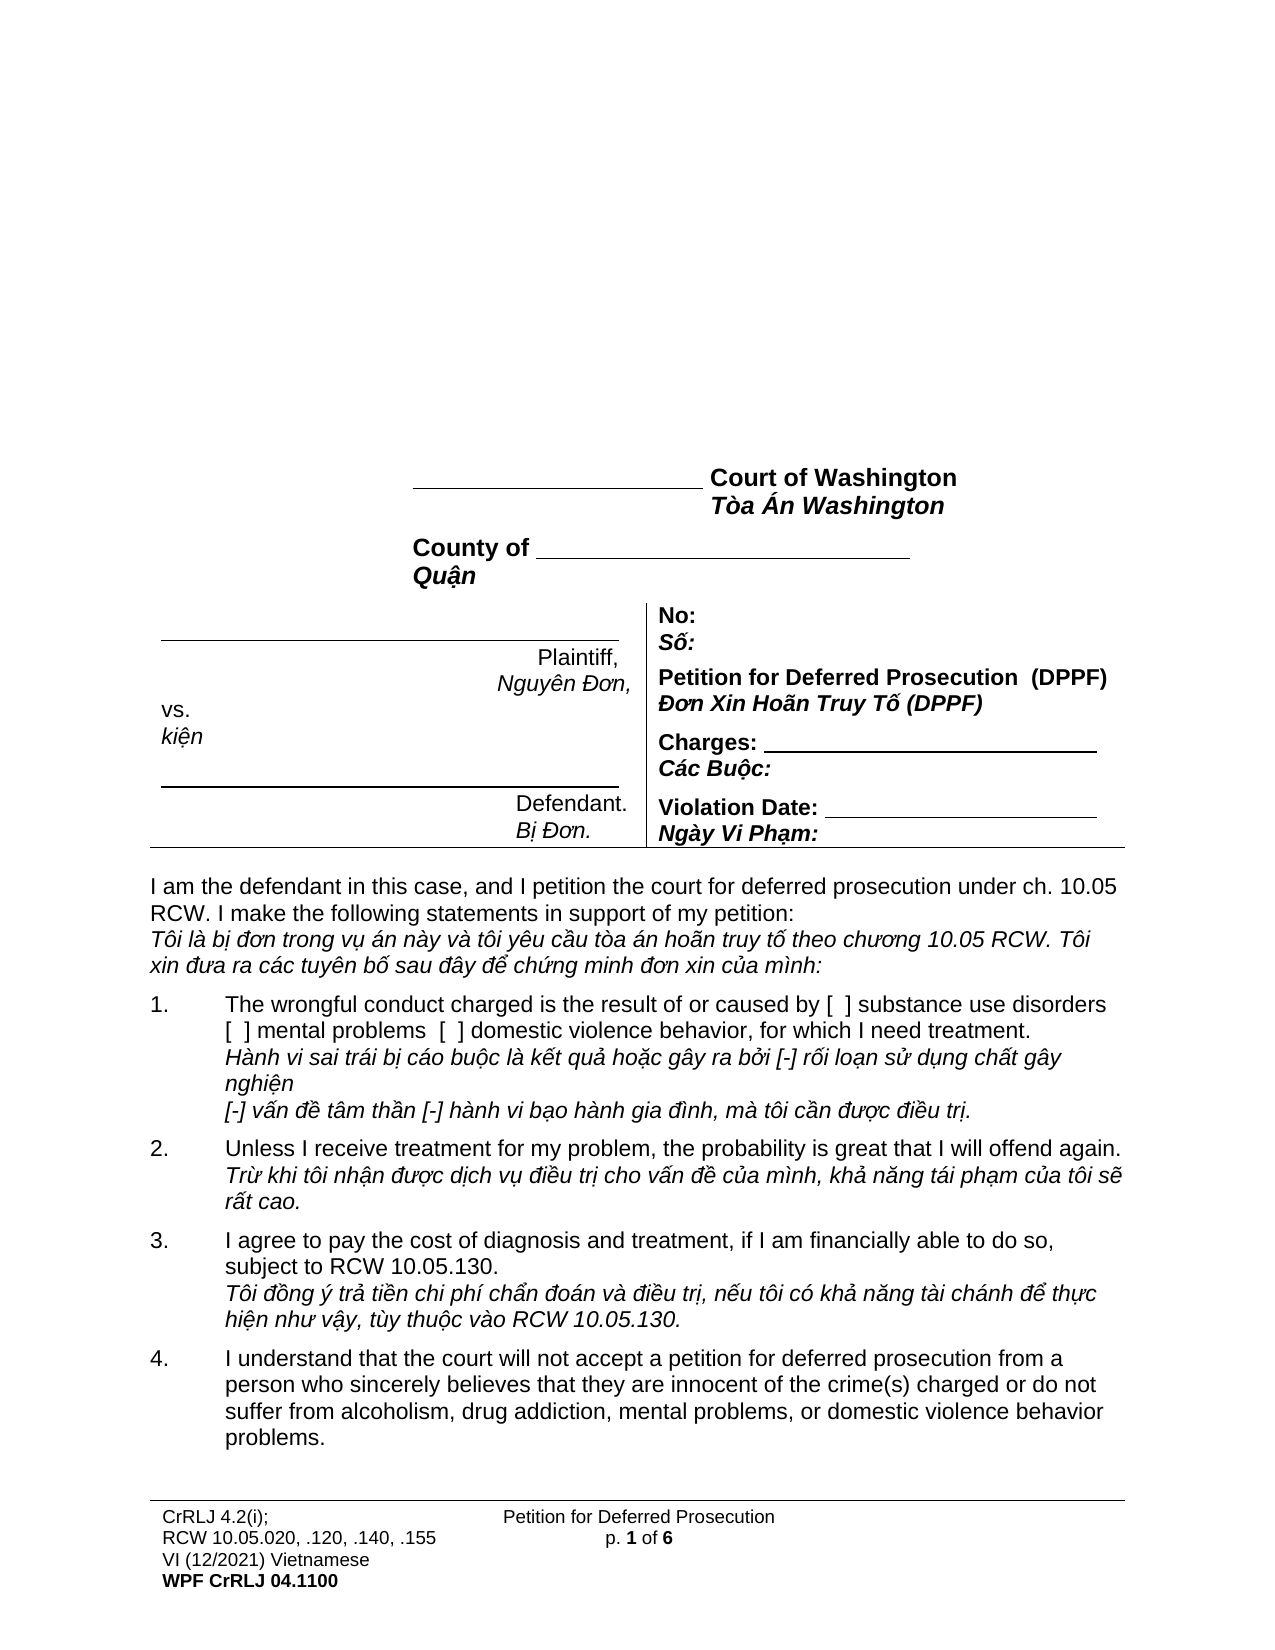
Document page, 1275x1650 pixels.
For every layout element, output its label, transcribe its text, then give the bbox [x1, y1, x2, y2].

text 2. Unless I receive treatment for my problem, the probability is great that I will offend again. [150, 1135, 1125, 1162]
text County of [150, 532, 1125, 561]
text 4. I understand that the court will not accept a petition for deferred prosecution from a person who sincerely believes that they are innocent of the crime(s) charged or do not suffer from alcoholism, drug addiction, mental problems, or domestic violence behavior problems. [150, 1345, 1125, 1450]
table_header Plaintiff, Nguyên Đơn, vs. kiện Defendant. Bị Đơn. [150, 603, 646, 847]
text Tòa Án Washington [150, 491, 1125, 520]
text Tôi đồng ý trả tiền chi phí chẩn đoán và điều trị, nếu tôi có khả năng tài chánh để thực hiện như vậy, tùy thuộc vào RCW 10.05.130. [150, 1280, 1125, 1332]
text Tôi là bị đơn trong vụ án này và tôi yêu cầu tòa án hoãn truy tố theo chương 10.05 RCW. Tôi xin đưa ra các tuyên bố sau đây để chứng minh đơn xin của mình: [150, 926, 1125, 979]
text Trừ khi tôi nhận được dịch vụ điều trị cho vấn đề của mình, khả năng tái phạm của tôi sẽ rất cao. [150, 1162, 1125, 1214]
text I am the defendant in this case, and I petition the court for deferred prosecution under ch. 10.05 RCW. I make the following statements in support of my petition: [150, 873, 1125, 926]
text Court of Washington [150, 462, 1125, 491]
text Hành vi sai trái bị cáo buộc là kết quả hoặc gây ra bởi [-] rối loạn sử dụng chất gây nghiện [-] vấn đề tâm thần [-] hành vi bạo hành gia đình, mà tôi cần được điều trị. [150, 1044, 1125, 1123]
text 1. The wrongful conduct charged is the result of or caused by [ ] substance use disorders [ ] mental problems [ ] domestic violence behavior, for which I need treatment. [150, 991, 1125, 1044]
table_header No: Số: Petition for Deferred Prosecution (DPPF) Đơn Xin Hoãn Truy Tố (DPPF) Charges: Các Buộc: Violation Date: Ngày Vi Phạm: [647, 603, 1125, 847]
text Quận [150, 561, 1125, 590]
text 3. I agree to pay the cost of diagnosis and treatment, if I am financially able to do so, subject to RCW 10.05.130. [150, 1227, 1125, 1280]
